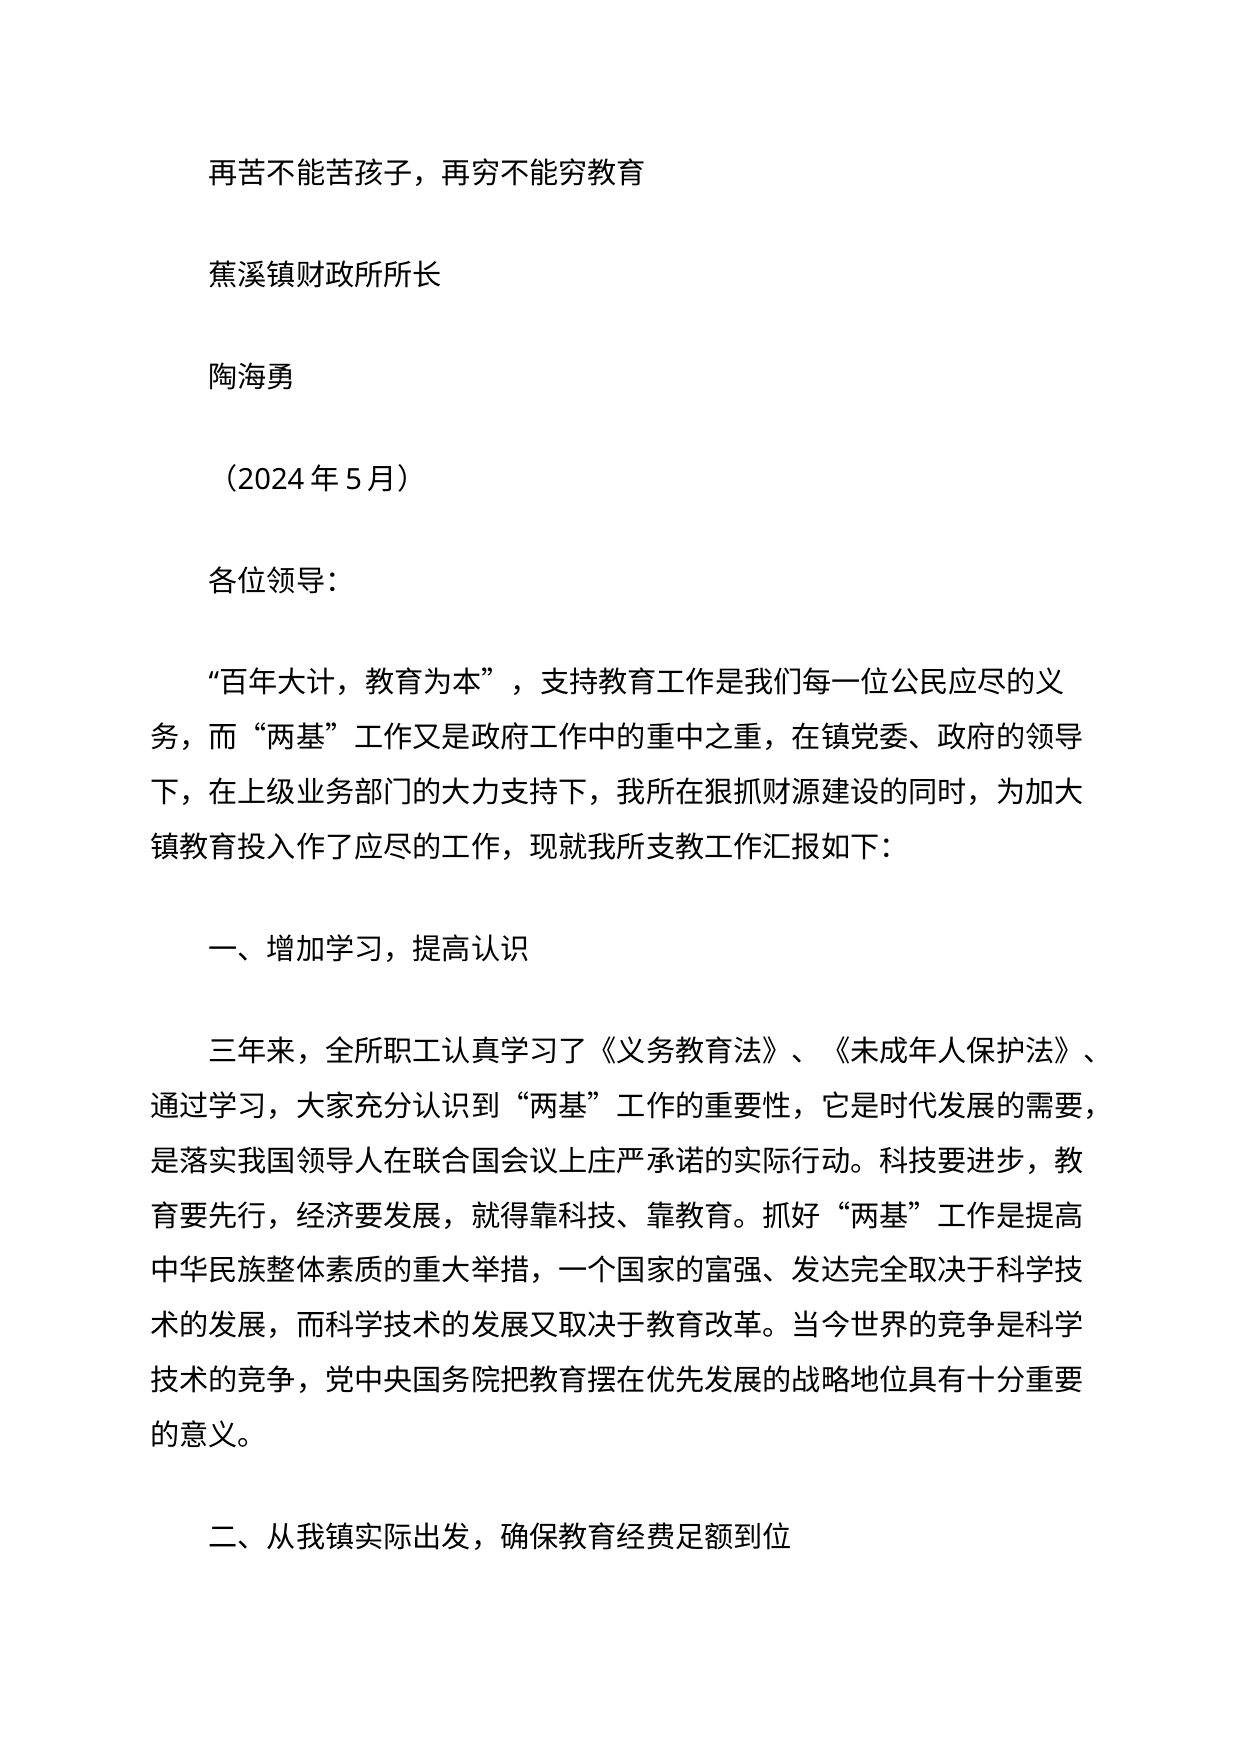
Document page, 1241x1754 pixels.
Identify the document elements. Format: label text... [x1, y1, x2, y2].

text 再苦不能苦孩子，再穷不能穷教育 [150, 150, 1090, 192]
text 各位领导： [150, 557, 1090, 599]
text （2024年5月） [150, 455, 1090, 498]
text 蕉溪镇财政所所长 [150, 252, 1090, 294]
text 三年来，全所职工认真学习了《义务教育法》、《未成年人保护法》、通过学习，大家充分认识到“两基”工作的重要性，它是时代发展的需要，是落实我国领导人在联合国会议上庄严承诺的实际行动。科技要进步，教育要先行，经济要发展，就得靠科技、靠教育。抓好“两基”工作是提高中华民族整体素质的重大举措，一个国家的富强、发达完全取决于科学技术的发展，而科学技术的发展又取决于教育改革。当今世界的竞争是科学技术的竞争，党中央国务院把教育摆在优先发展的战略地位具有十分重要的意义。 [150, 1027, 1090, 1454]
text “百年大计，教育为本”，支持教育工作是我们每一位公民应尽的义务，而“两基”工作又是政府工作中的重中之重，在镇党委、政府的领导下，在上级业务部门的大力支持下，我所在狠抓财源建设的同时，为加大镇教育投入作了应尽的工作，现就我所支教工作汇报如下： [150, 659, 1090, 866]
text 二、从我镇实际出发，确保教育经费足额到位 [150, 1513, 1090, 1556]
text 一、增加学习，提高认识 [150, 926, 1090, 968]
text 陶海勇 [150, 353, 1090, 396]
